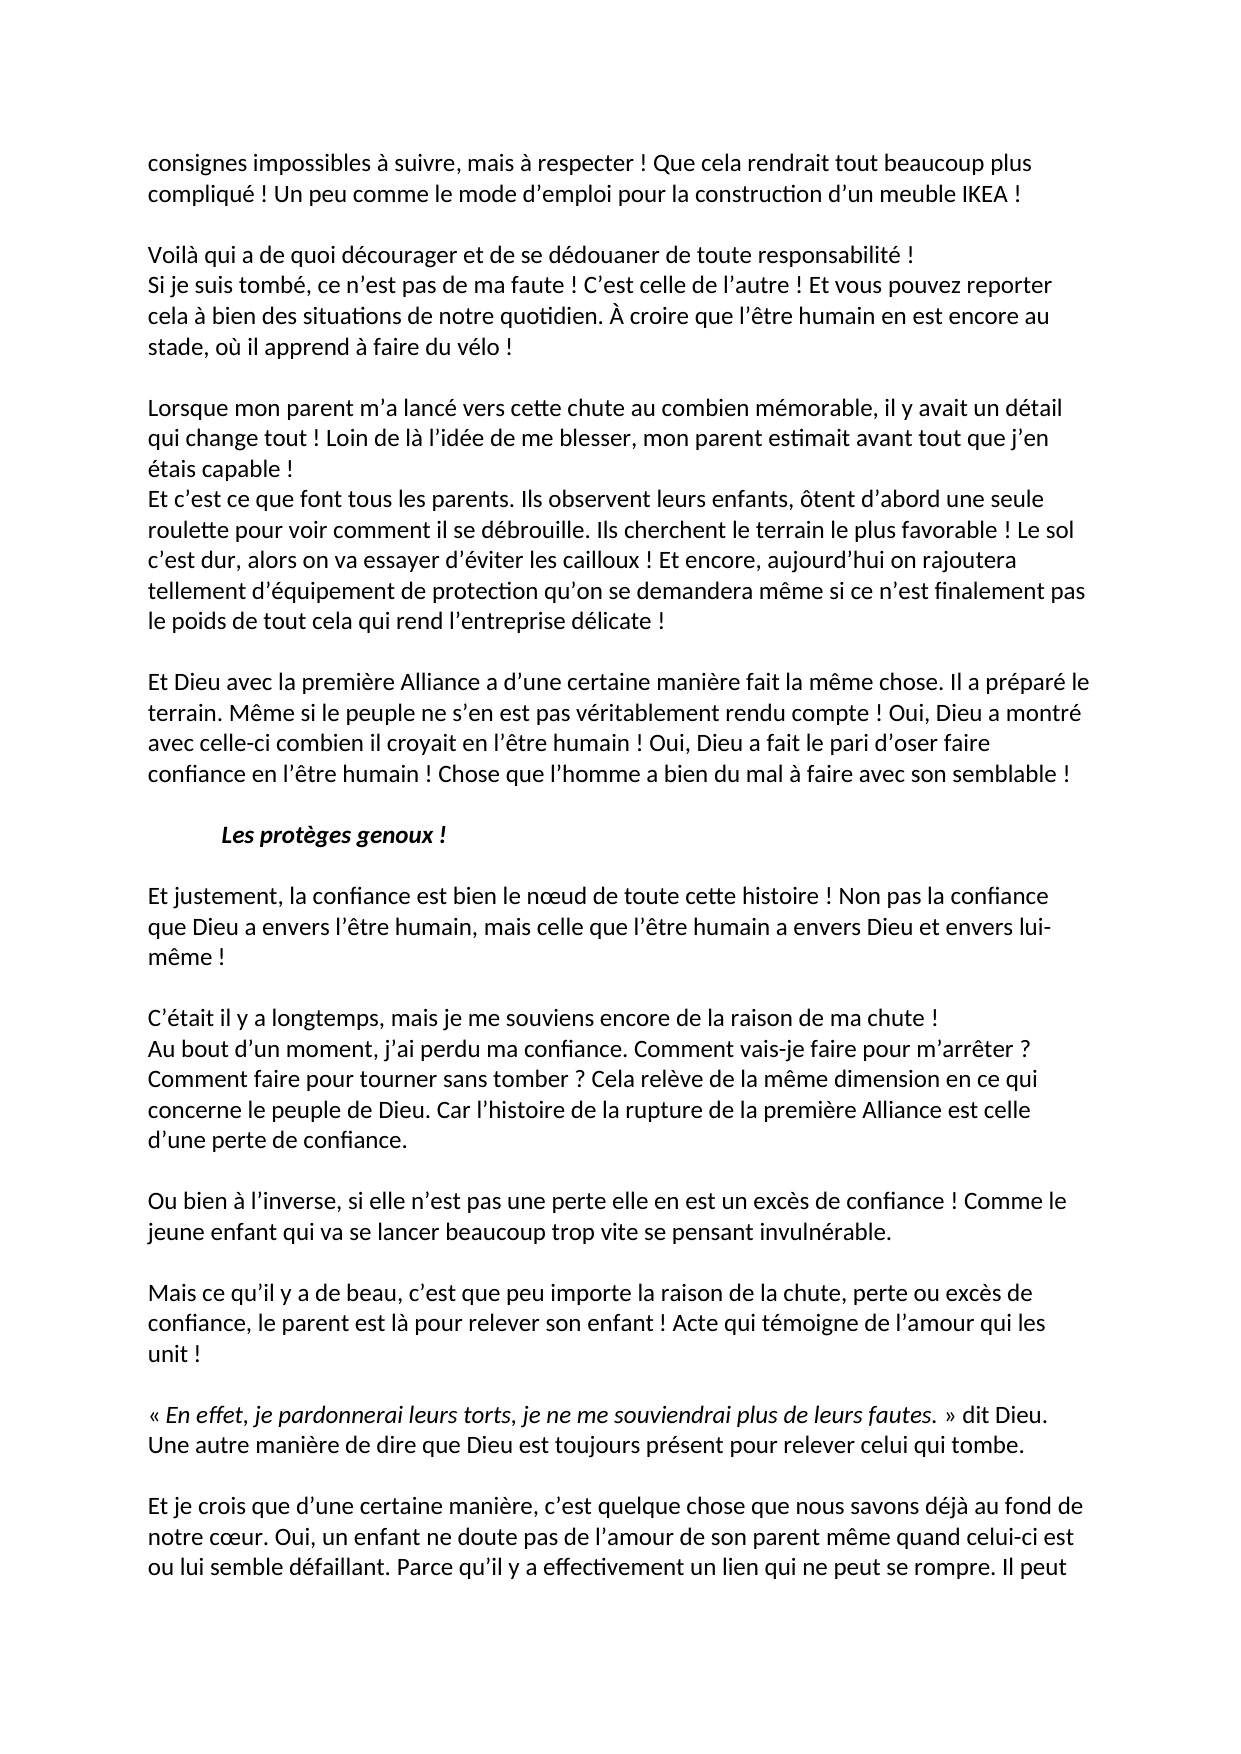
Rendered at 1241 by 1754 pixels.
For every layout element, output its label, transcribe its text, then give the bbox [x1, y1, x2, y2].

text Les protèges genoux ! [148, 819, 1093, 849]
text Mais ce qu’il y a de beau, c’est que peu importe la raison de la chute, perte ou excès de confiance, le parent est là pour relever son enfant ! Acte qui témoigne de l’amour qui les unit ! [148, 1277, 1093, 1368]
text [148, 1491, 1093, 1582]
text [148, 148, 1093, 209]
text Lorsque mon parent m’a lancé vers cette chute au combien mémorable, il y avait un détail qui change tout ! Loin de là l’idée de me blesser, mon parent estimait avant tout que j’en étais capable ! [148, 392, 1093, 483]
text « En effet, je pardonnerai leurs torts, je ne me souviendrai plus de leurs fautes. » dit Dieu. Une autre manière de dire que Dieu est toujours présent pour relever celui qui tombe. [148, 1399, 1093, 1460]
text Et justement, la confiance est bien le nœud de toute cette histoire ! Non pas la confiance que Dieu a envers l’être humain, mais celle que l’être humain a envers Dieu et envers lui-même ! [148, 880, 1093, 972]
text Au bout d’un moment, j’ai perdu ma confiance. Comment vais-je faire pour m’arrêter ? Comment faire pour tourner sans tomber ? Cela relève de la même dimension en ce qui concerne le peuple de Dieu. Car l’histoire de la rupture de la première Alliance est celle d’une perte de confiance. [148, 1033, 1093, 1155]
text Et c’est ce que font tous les parents. Ils observent leurs enfants, ôtent d’abord une seule roulette pour voir comment il se débrouille. Ils cherchent le terrain le plus favorable ! Le sol c’est dur, alors on va essayer d’éviter les cailloux ! Et encore, aujourd’hui on rajoutera tellement d’équipement de protection qu’on se demandera même si ce n’est finalement pas le poids de tout cela qui rend l’entreprise délicate ! [148, 483, 1093, 636]
text Si je suis tombé, ce n’est pas de ma faute ! C’est celle de l’autre ! Et vous pouvez reporter cela à bien des situations de notre quotidien. À croire que l’être humain en est encore au stade, où il apprend à faire du vélo ! [148, 270, 1093, 361]
text Voilà qui a de quoi décourager et de se dédouaner de toute responsabilité ! [148, 239, 1093, 270]
text Et Dieu avec la première Alliance a d’une certaine manière fait la même chose. Il a préparé le terrain. Même si le peuple ne s’en est pas véritablement rendu compte ! Oui, Dieu a montré avec celle-ci combien il croyait en l’être humain ! Oui, Dieu a fait le pari d’oser faire confiance en l’être humain ! Chose que l’homme a bien du mal à faire avec son semblable ! [148, 666, 1093, 788]
text C’était il y a longtemps, mais je me souviens encore de la raison de ma chute ! [148, 1002, 1093, 1033]
text Ou bien à l’inverse, si elle n’est pas une perte elle en est un excès de confiance ! Comme le jeune enfant qui va se lancer beaucoup trop vite se pensant invulnérable. [148, 1185, 1093, 1246]
